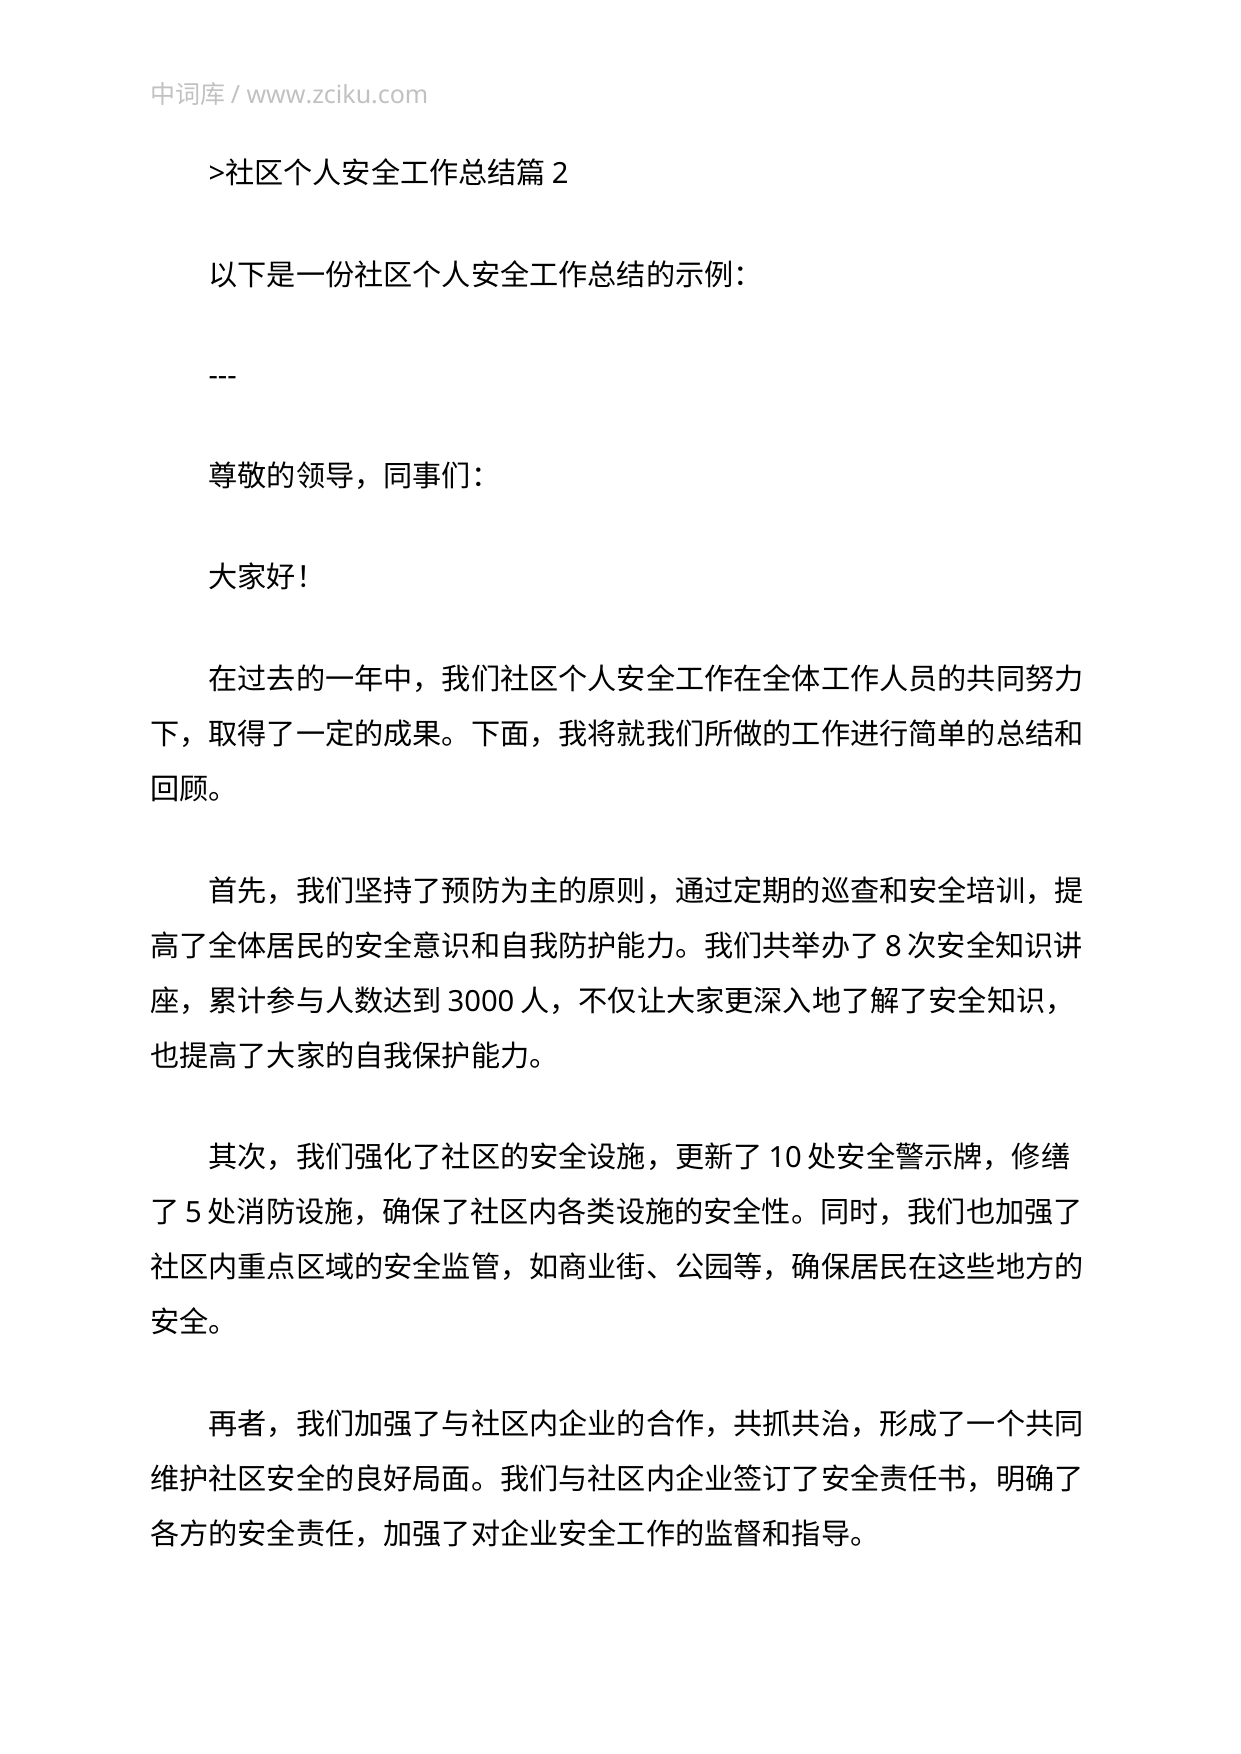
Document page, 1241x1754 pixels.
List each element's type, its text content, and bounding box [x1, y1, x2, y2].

text 首先，我们坚持了预防为主的原则，通过定期的巡查和安全培训，提高了全体居民的安全意识和自我防护能力。我们共举办了8次安全知识讲座，累计参与人数达到3000人，不仅让大家更深入地了解了安全知识，也提高了大家的自我保护能力。 [150, 867, 1090, 1074]
text 尊敬的领导，同事们： [150, 452, 1090, 494]
text 在过去的一年中，我们社区个人安全工作在全体工作人员的共同努力下，取得了一定的成果。下面，我将就我们所做的工作进行简单的总结和回顾。 [150, 656, 1090, 808]
text 再者，我们加强了与社区内企业的合作，共抓共治，形成了一个共同维护社区安全的良好局面。我们与社区内企业签订了安全责任书，明确了各方的安全责任，加强了对企业安全工作的监督和指导。 [150, 1401, 1090, 1553]
text >社区个人安全工作总结篇2 [150, 150, 1090, 192]
text --- [150, 354, 1090, 393]
text 大家好！ [150, 554, 1090, 596]
text 其次，我们强化了社区的安全设施，更新了10处安全警示牌，修缮了5处消防设施，确保了社区内各类设施的安全性。同时，我们也加强了社区内重点区域的安全监管，如商业街、公园等，确保居民在这些地方的安全。 [150, 1134, 1090, 1341]
text 以下是一份社区个人安全工作总结的示例： [150, 252, 1090, 294]
